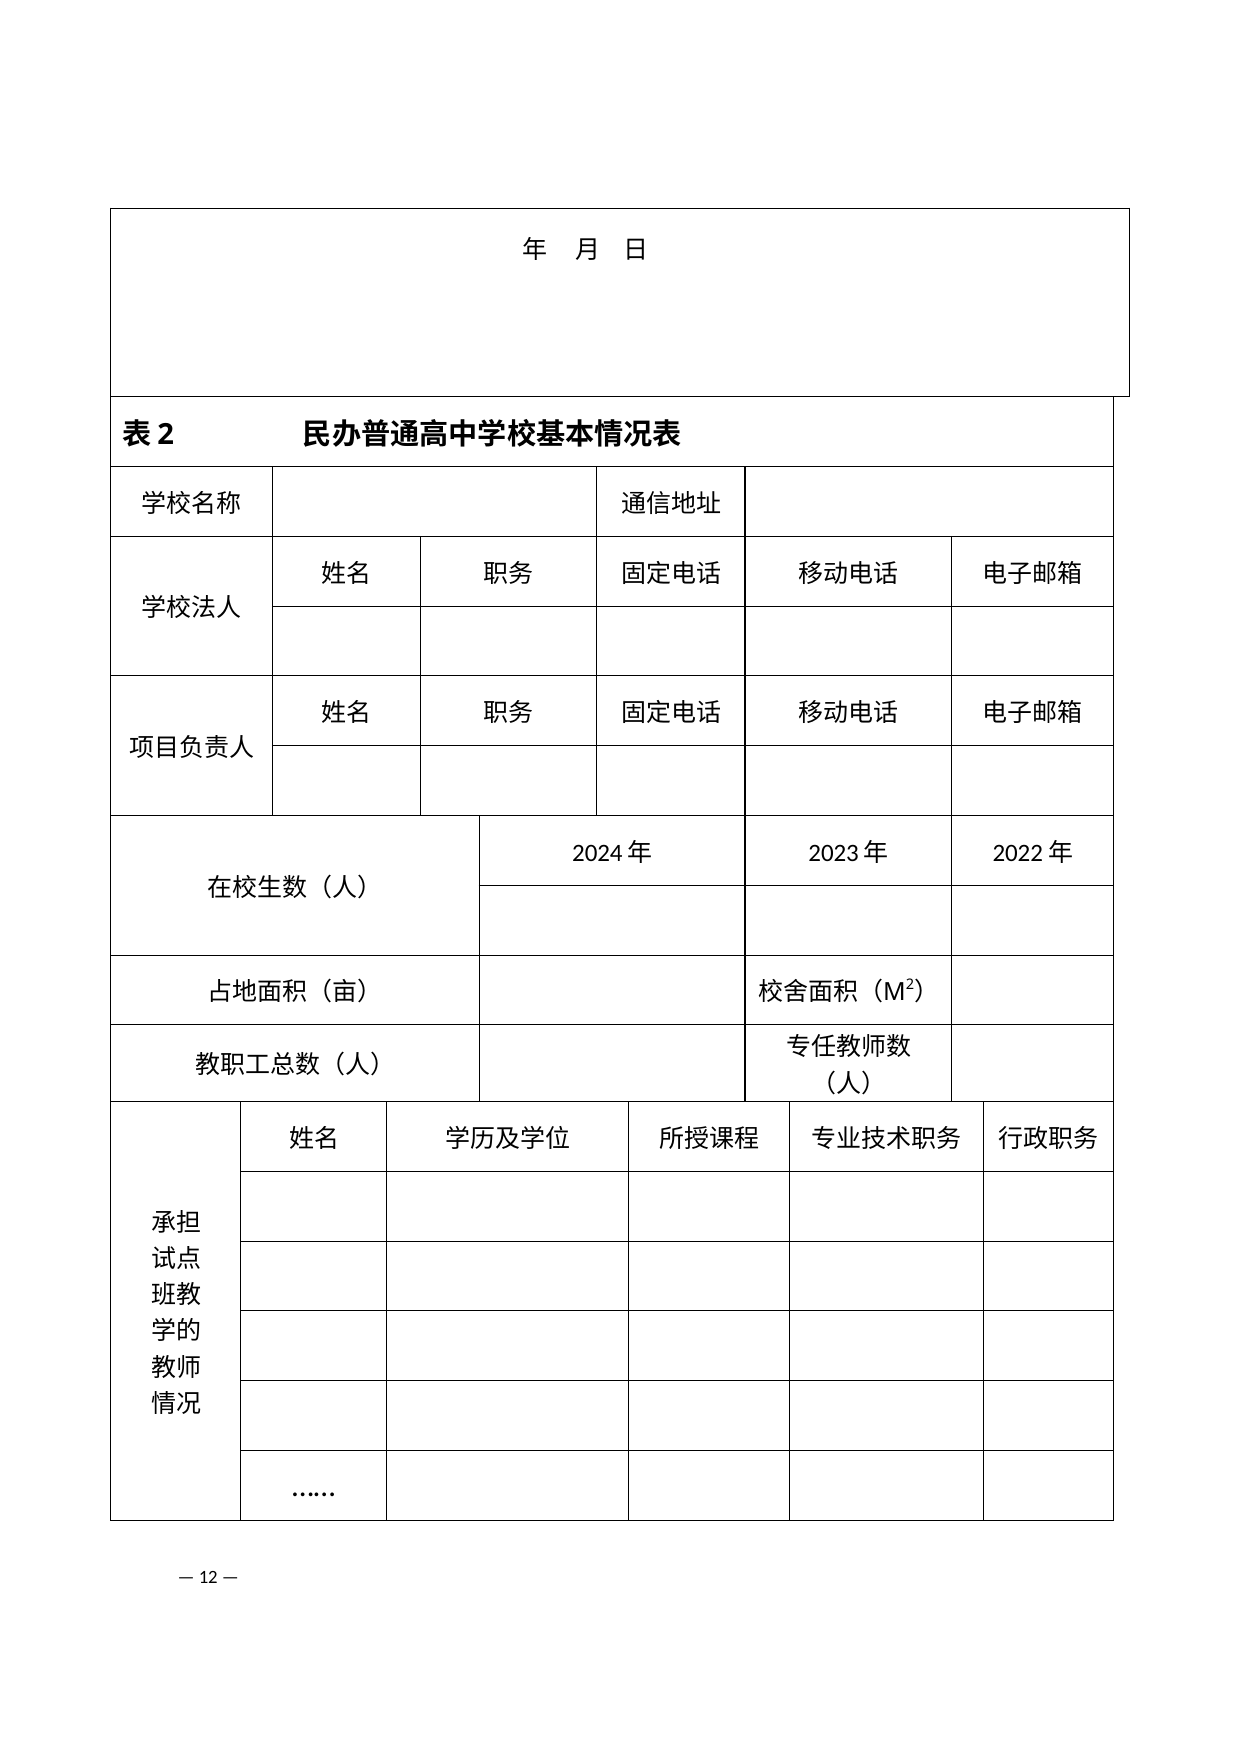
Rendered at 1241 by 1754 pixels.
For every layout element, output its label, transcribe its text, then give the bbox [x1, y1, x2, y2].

table_cell 通信地址 [597, 467, 744, 536]
table_cell [387, 1311, 628, 1380]
table_cell [387, 1242, 628, 1310]
table_cell [273, 467, 596, 536]
table_cell [746, 886, 951, 954]
table_cell 移动电话 [746, 537, 951, 606]
table_cell 姓名 [241, 1102, 386, 1171]
table_cell [790, 1381, 983, 1450]
table_cell 移动电话 [746, 676, 951, 745]
table_cell 行政职务 [984, 1102, 1113, 1171]
table_cell [984, 1311, 1113, 1380]
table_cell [111, 209, 1129, 396]
table_cell [480, 956, 744, 1024]
table_cell 在校生数（人） [111, 816, 479, 954]
table_cell 职务 [421, 537, 596, 606]
table_cell [952, 1025, 1113, 1101]
table_cell 项目负责人 [111, 676, 272, 815]
table_cell 学校名称 [111, 467, 272, 536]
table_cell [421, 746, 596, 815]
table_cell 姓名 [273, 537, 420, 606]
table_cell 固定电话 [597, 676, 744, 745]
table_cell [241, 1172, 386, 1241]
table_cell [746, 467, 1113, 536]
table_cell [241, 1242, 386, 1310]
table_cell [387, 1451, 628, 1520]
table_cell 专任教师数（人） [746, 1025, 951, 1101]
table_cell [952, 607, 1113, 675]
table_cell 电子邮箱 [952, 537, 1113, 606]
table_cell 表2 民办普通高中学校基本情况表 [111, 397, 1113, 466]
table_cell [629, 1451, 789, 1520]
table_cell [984, 1451, 1113, 1520]
table_cell [480, 1025, 744, 1101]
table_cell [746, 746, 951, 815]
table_cell 姓名 [273, 676, 420, 745]
table_cell [952, 746, 1113, 815]
table_cell [387, 1381, 628, 1450]
table_cell [629, 1172, 789, 1241]
table_cell [421, 607, 596, 675]
table_cell 2024年 [480, 816, 744, 885]
table_cell 2023年 [746, 816, 951, 885]
table_cell 学校法人 [111, 537, 272, 675]
table_cell [273, 746, 420, 815]
table_cell [387, 1172, 628, 1241]
table_cell [629, 1381, 789, 1450]
table_cell [984, 1381, 1113, 1450]
table_cell [629, 1242, 789, 1310]
table_cell [952, 956, 1113, 1024]
table_cell 职务 [421, 676, 596, 745]
table_cell [746, 607, 951, 675]
table_cell 占地面积（亩） [111, 956, 479, 1024]
table_cell [790, 1311, 983, 1380]
table_cell [984, 1242, 1113, 1310]
table_cell [790, 1451, 983, 1520]
table_cell [597, 607, 744, 675]
table_cell [790, 1172, 983, 1241]
table_cell [629, 1311, 789, 1380]
table_cell …… [241, 1451, 386, 1520]
table_cell [273, 607, 420, 675]
table_cell 所授课程 [629, 1102, 789, 1171]
table_cell 2022年 [952, 816, 1113, 885]
table_cell 学历及学位 [387, 1102, 628, 1171]
table_cell 固定电话 [597, 537, 744, 606]
table_cell [790, 1242, 983, 1310]
table_cell [480, 886, 744, 954]
table_cell 教职工总数（人） [111, 1025, 479, 1101]
table_cell [952, 886, 1113, 954]
table_cell 承担 试点 班教 学的 教师 情况 [111, 1102, 240, 1520]
table_cell [241, 1311, 386, 1380]
table_cell 电子邮箱 [952, 676, 1113, 745]
table_cell [241, 1381, 386, 1450]
table_cell [597, 746, 744, 815]
table_cell [984, 1172, 1113, 1241]
table_cell 校舍面积（M2） [746, 956, 951, 1024]
table_cell 专业技术职务 [790, 1102, 983, 1171]
